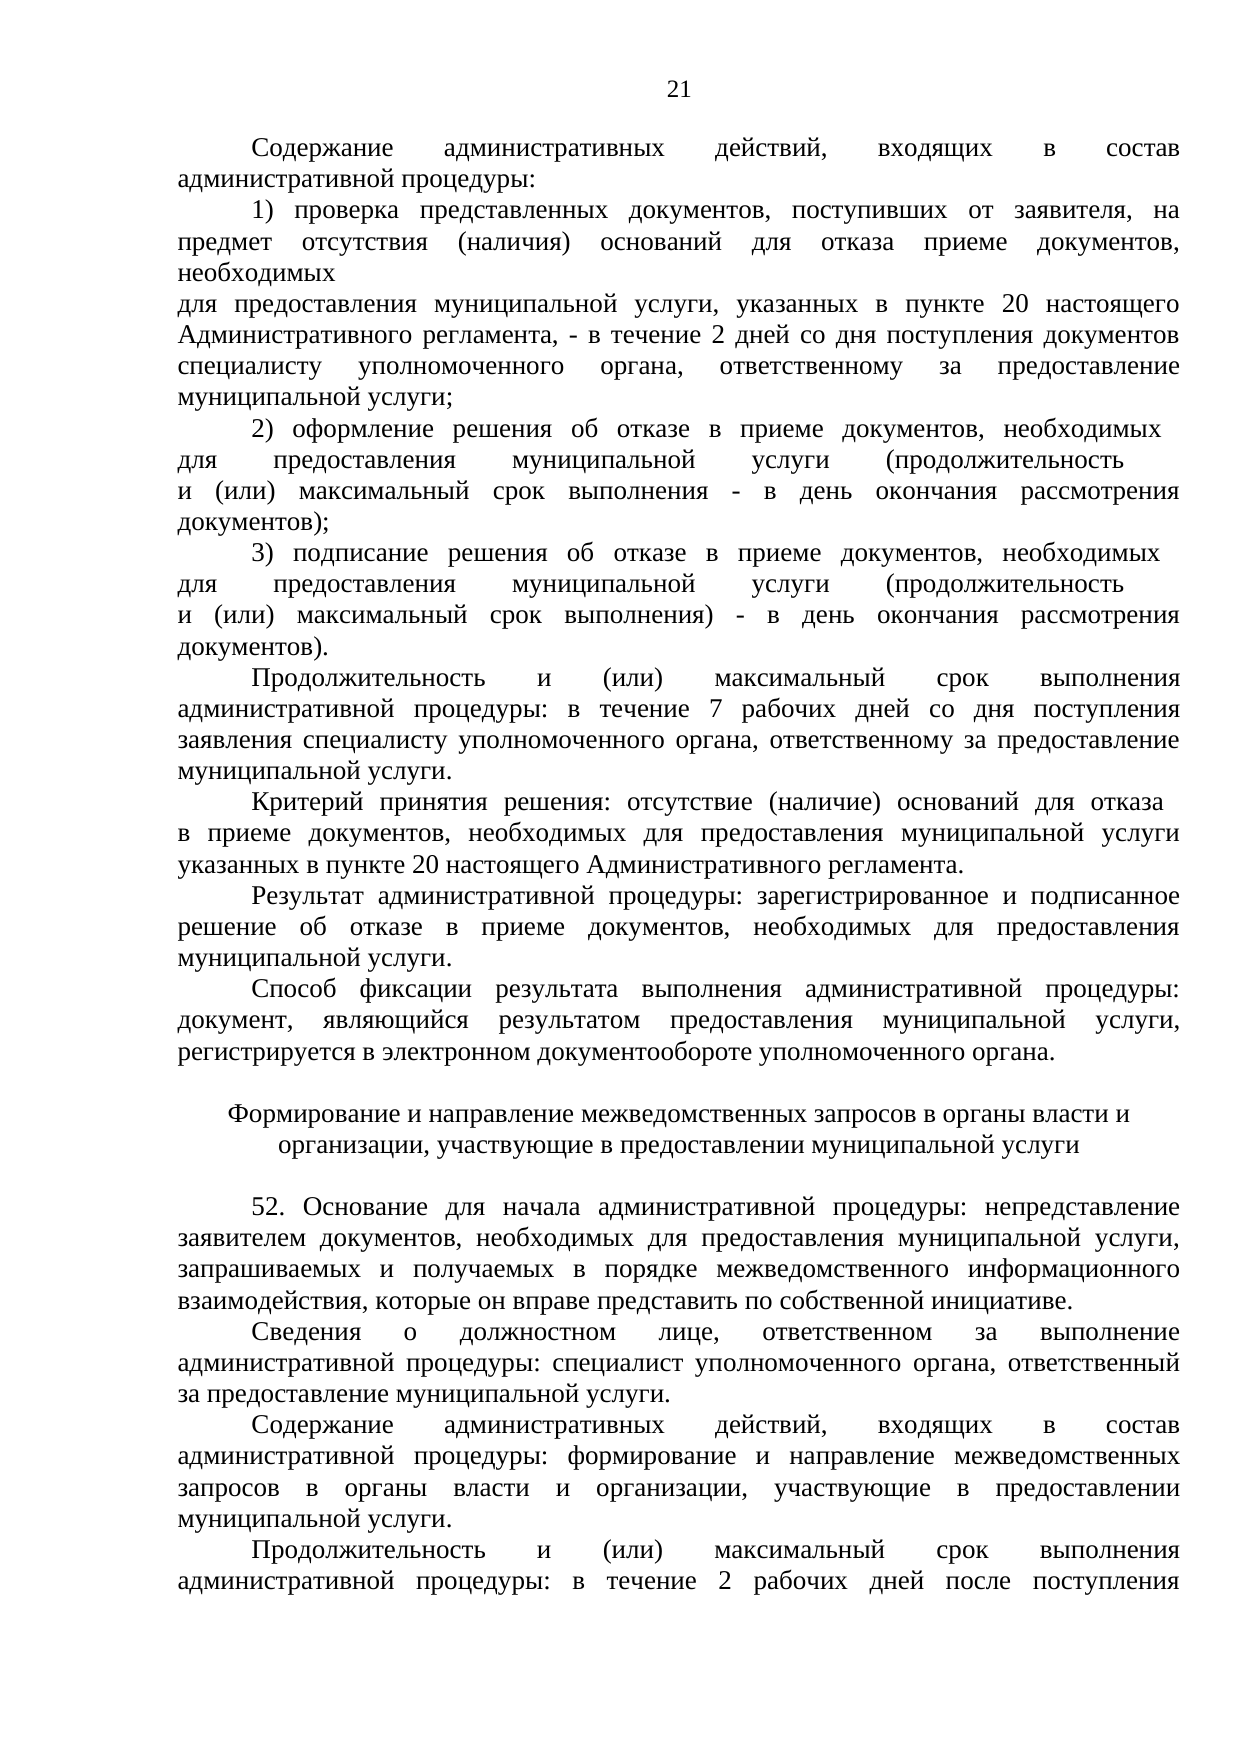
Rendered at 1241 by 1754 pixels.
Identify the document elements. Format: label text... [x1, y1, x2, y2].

text Сведения о должностном лице, ответственном за выполнение административной процедуры: специалист уполномоченного органа, ответственный за предоставление муниципальной услуги. [177, 1315, 1181, 1408]
text Содержание административных действий, входящих в состав административной процедуры: [177, 131, 1181, 194]
text Содержание административных действий, входящих в состав административной процедуры: формирование и направление межведомственных запросов в органы власти и организации, участвующие в предоставлении муниципальной услуги. [177, 1408, 1181, 1533]
text Способ фиксации результата выполнения административной процедуры: документ, являющийся результатом предоставления муниципальной услуги, регистрируется в электронном документообороте уполномоченного органа. [177, 972, 1181, 1066]
text Критерий принятия решения: отсутствие (наличие) оснований для отказа в приеме документов, необходимых для предоставления муниципальной услуги указанных в пункте 20 настоящего Административного регламента. [177, 785, 1181, 879]
text Формирование и направление межведомственных запросов в органы власти и организации, участвующие в предоставлении муниципальной услуги [177, 1097, 1181, 1159]
text Результат административной процедуры: зарегистрированное и подписанное решение об отказе в приеме документов, необходимых для предоставления муниципальной услуги. [177, 879, 1181, 972]
text 52. Основание для начала административной процедуры: непредставление заявителем документов, необходимых для предоставления муниципальной услуги, запрашиваемых и получаемых в порядке межведомственного информационного взаимодействия, которые он вправе представить по собственной инициативе. [177, 1190, 1181, 1315]
text 2) оформление решения об отказе в приеме документов, необходимых для предоставления муниципальной услуги (продолжительность и (или) максимальный срок выполнения - в день окончания рассмотрения документов); [177, 412, 1181, 536]
text 3) подписание решения об отказе в приеме документов, необходимых для предоставления муниципальной услуги (продолжительность и (или) максимальный срок выполнения) - в день окончания рассмотрения документов). [177, 536, 1181, 661]
text Продолжительность и (или) максимальный срок выполнения административной процедуры: в течение 7 рабочих дней со дня поступления заявления специалисту уполномоченного органа, ответственному за предоставление муниципальной услуги. [177, 661, 1181, 785]
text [177, 1533, 1181, 1595]
text 1) проверка представленных документов, поступивших от заявителя, на предмет отсутствия (наличия) оснований для отказа приеме документов, необходимых для предоставления муниципальной услуги, указанных в пункте 20 настоящего Административного регламента, - в течение 2 дней со дня поступления документов специалисту уполномоченного органа, ответственному за предоставление муниципальной услуги; [177, 194, 1181, 412]
